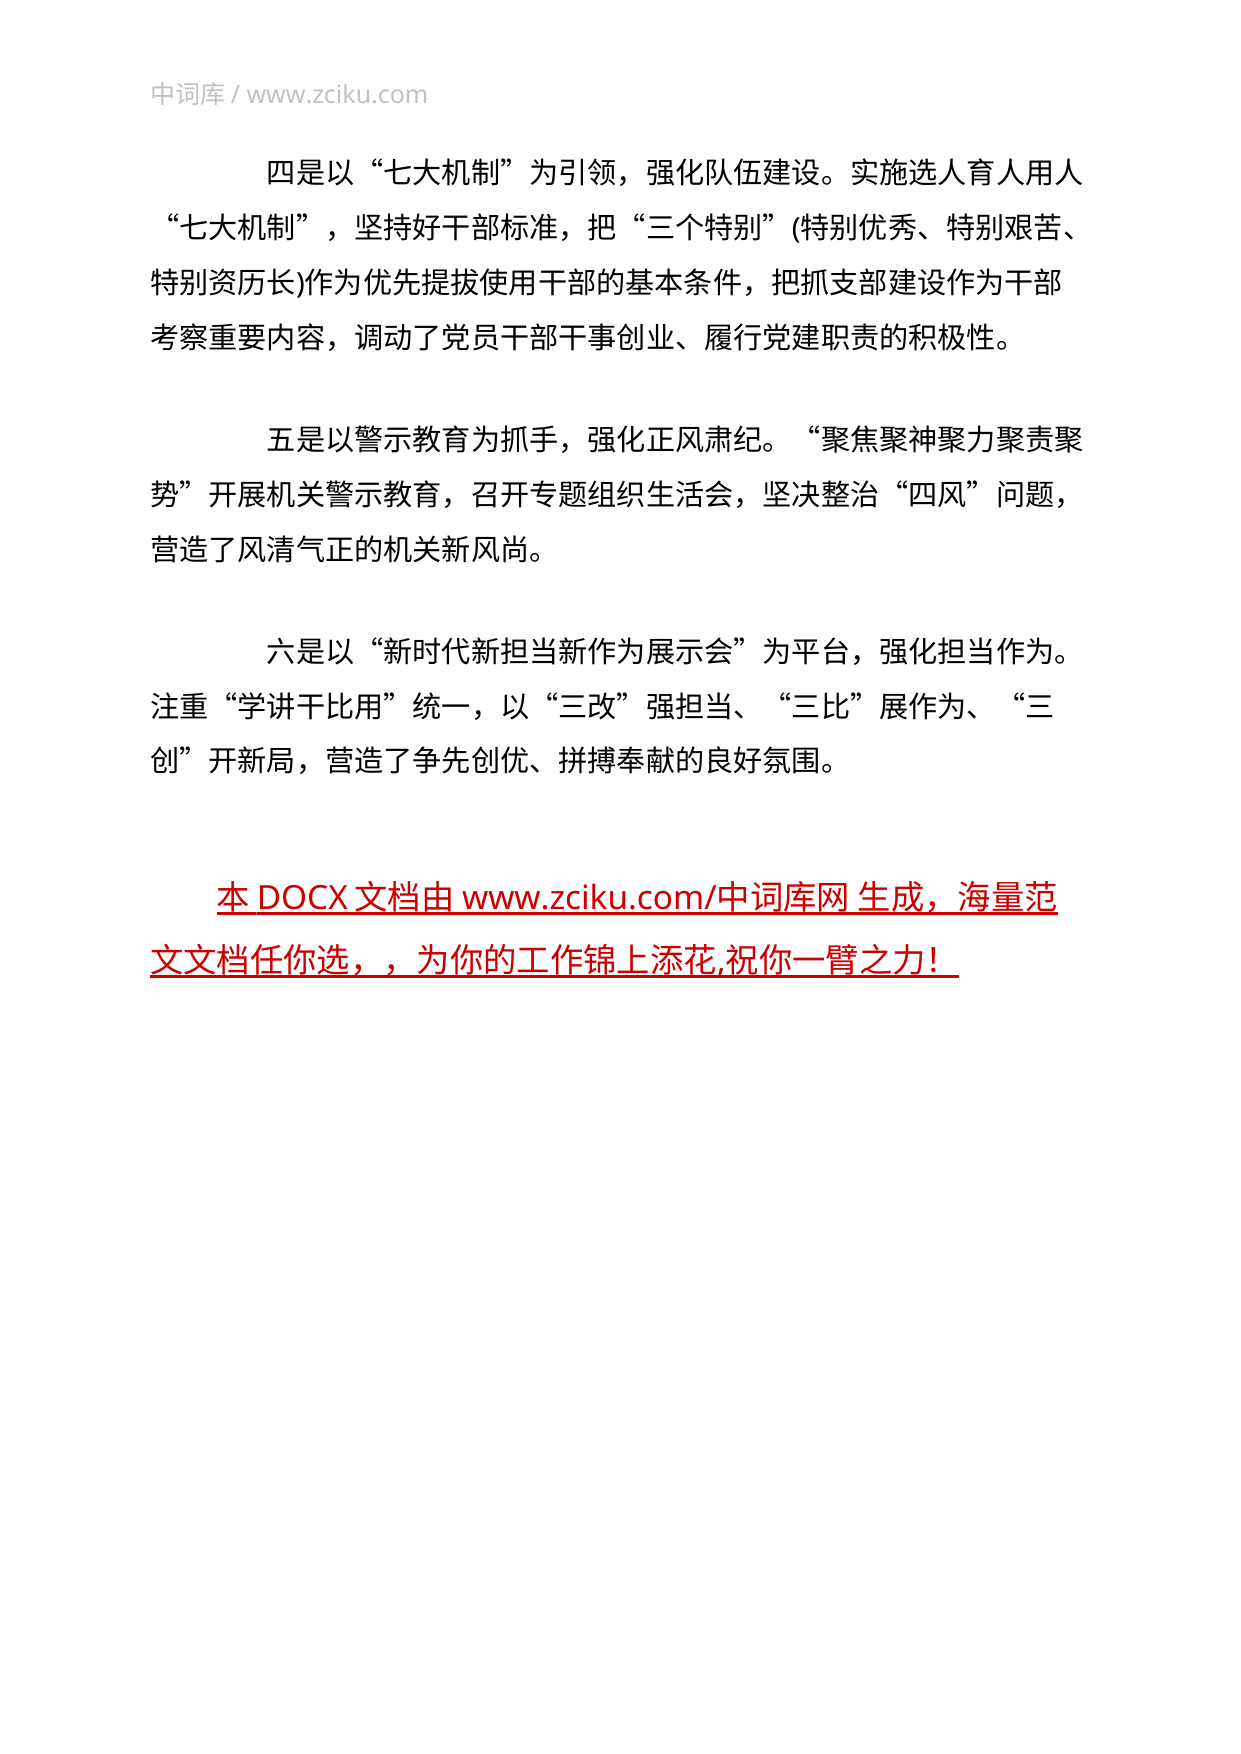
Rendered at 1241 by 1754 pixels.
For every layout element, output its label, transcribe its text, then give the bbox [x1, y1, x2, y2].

text 四是以“七大机制”为引领，强化队伍建设。实施选人育人用人“七大机制”，坚持好干部标准，把“三个特别”(特别优秀、特别艰苦、特别资历长)作为优先提拔使用干部的基本条件，把抓支部建设作为干部考察重要内容，调动了党员干部干事创业、履行党建职责的积极性。 [150, 150, 1090, 357]
text 本DOCX文档由 www.zciku.com/中词库网 生成，海量范文文档任你选，，为你的工作锦上添花,祝你一臂之力！ [150, 871, 1090, 982]
text 六是以“新时代新担当新作为展示会”为平台，强化担当作为。注重“学讲干比用”统一，以“三改”强担当、“三比”展作为、“三创”开新局，营造了争先创优、拼搏奉献的良好氛围。 [150, 628, 1090, 780]
text 五是以警示教育为抓手，强化正风肃纪。“聚焦聚神聚力聚责聚势”开展机关警示教育，召开专题组织生活会，坚决整治“四风”问题，营造了风清气正的机关新风尚。 [150, 417, 1090, 569]
